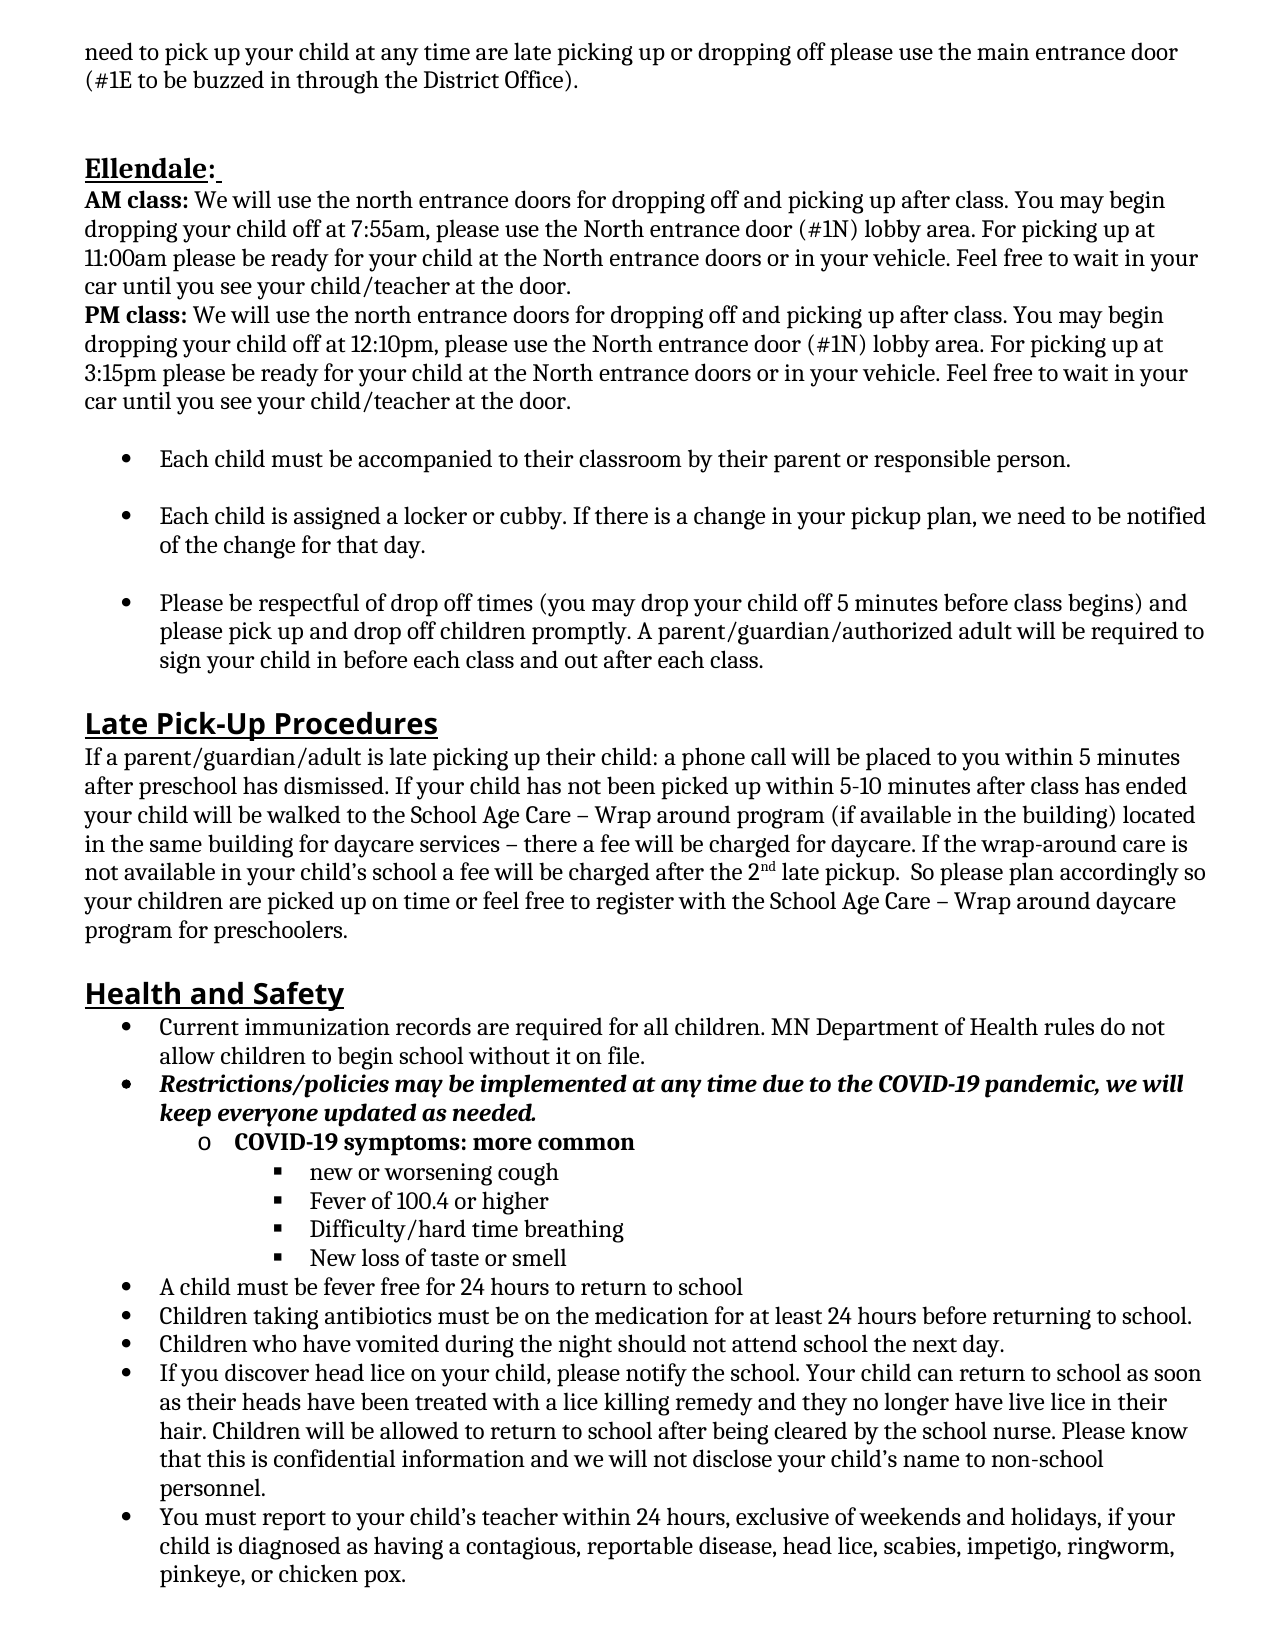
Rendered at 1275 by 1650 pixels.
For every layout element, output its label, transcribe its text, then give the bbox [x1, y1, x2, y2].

text Ellendale: [84, 152, 1209, 186]
text PM class: We will use the north entrance doors for dropping off and picking up after class. You may begin dropping your child off at 12:10pm, please use the North entrance door (#1N) lobby area. For picking up at 3:15pm please be ready for your child at the North entrance doors or in your vehicle. Feel free to wait in your car until you see your child/teacher at the door. [84, 301, 1209, 416]
list If you discover head lice on your child, please notify the school. Your child can return to school as soon as their heads have been treated with a lice killing remedy and they no longer have live lice in their hair. Children will be allowed to return to school after being cleared by the school nurse. Please know that this is confidential information and we will not disclose your child’s name to non-school personnel. [122, 1359, 1209, 1503]
list Fever of 100.4 or higher [272, 1187, 1209, 1215]
list COVID-19 symptoms: more common [197, 1128, 1209, 1158]
list Please be respectful of drop off times (you may drop your child off 5 minutes before class begins) and please pick up and drop off children promptly. A parent/guardian/authorized adult will be required to sign your child in before each class and out after each class. [122, 588, 1209, 675]
list Restrictions/policies may be implemented at any time due to the COVID-19 pandemic, we will keep everyone updated as needed. [122, 1070, 1209, 1128]
text Health and Safety [84, 973, 1209, 1013]
list Each child is assigned a locker or cubby. If there is a change in your pickup plan, we need to be notified of the change for that day. [122, 502, 1209, 560]
list Difficulty/hard time breathing [272, 1215, 1209, 1244]
text AM class: We will use the north entrance doors for dropping off and picking up after class. You may begin dropping your child off at 7:55am, please use the North entrance door (#1N) lobby area. For picking up at 11:00am please be ready for your child at the North entrance doors or in your vehicle. Feel free to wait in your car until you see your child/teacher at the door. [84, 186, 1209, 301]
list You must report to your child’s teacher within 24 hours, exclusive of weekends and holidays, if your child is diagnosed as having a contagious, reportable disease, head lice, scabies, impetigo, ringworm, pinkeye, or chicken pox. [122, 1503, 1209, 1589]
list Children who have vomited during the night should not attend school the next day. [122, 1330, 1209, 1359]
list New loss of taste or smell [272, 1244, 1209, 1273]
list A child must be fever free for 24 hours to return to school [122, 1273, 1209, 1302]
text Late Pick-Up Procedures [84, 703, 1209, 743]
list Current immunization records are required for all children. MN Department of Health rules do not allow children to begin school without it on file. [122, 1013, 1209, 1070]
list Each child must be accompanied to their classroom by their parent or responsible person. [122, 445, 1209, 473]
list new or worsening cough [272, 1158, 1209, 1187]
text If a parent/guardian/adult is late picking up their child: a phone call will be placed to you within 5 minutes after preschool has dismissed. If your child has not been picked up within 5-10 minutes after class has ended your child will be walked to the School Age Care – Wrap around program (if available in the building) located in the same building for daycare services – there a fee will be charged for daycare. If the wrap-around care is not available in your child’s school a fee will be charged after the 2nd late pickup. So please plan accordingly so your children are picked up on time or feel free to register with the School Age Care – Wrap around daycare program for preschoolers. [84, 743, 1209, 944]
list Children taking antibiotics must be on the medication for at least 24 hours before returning to school. [122, 1302, 1209, 1330]
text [84, 37, 1209, 95]
